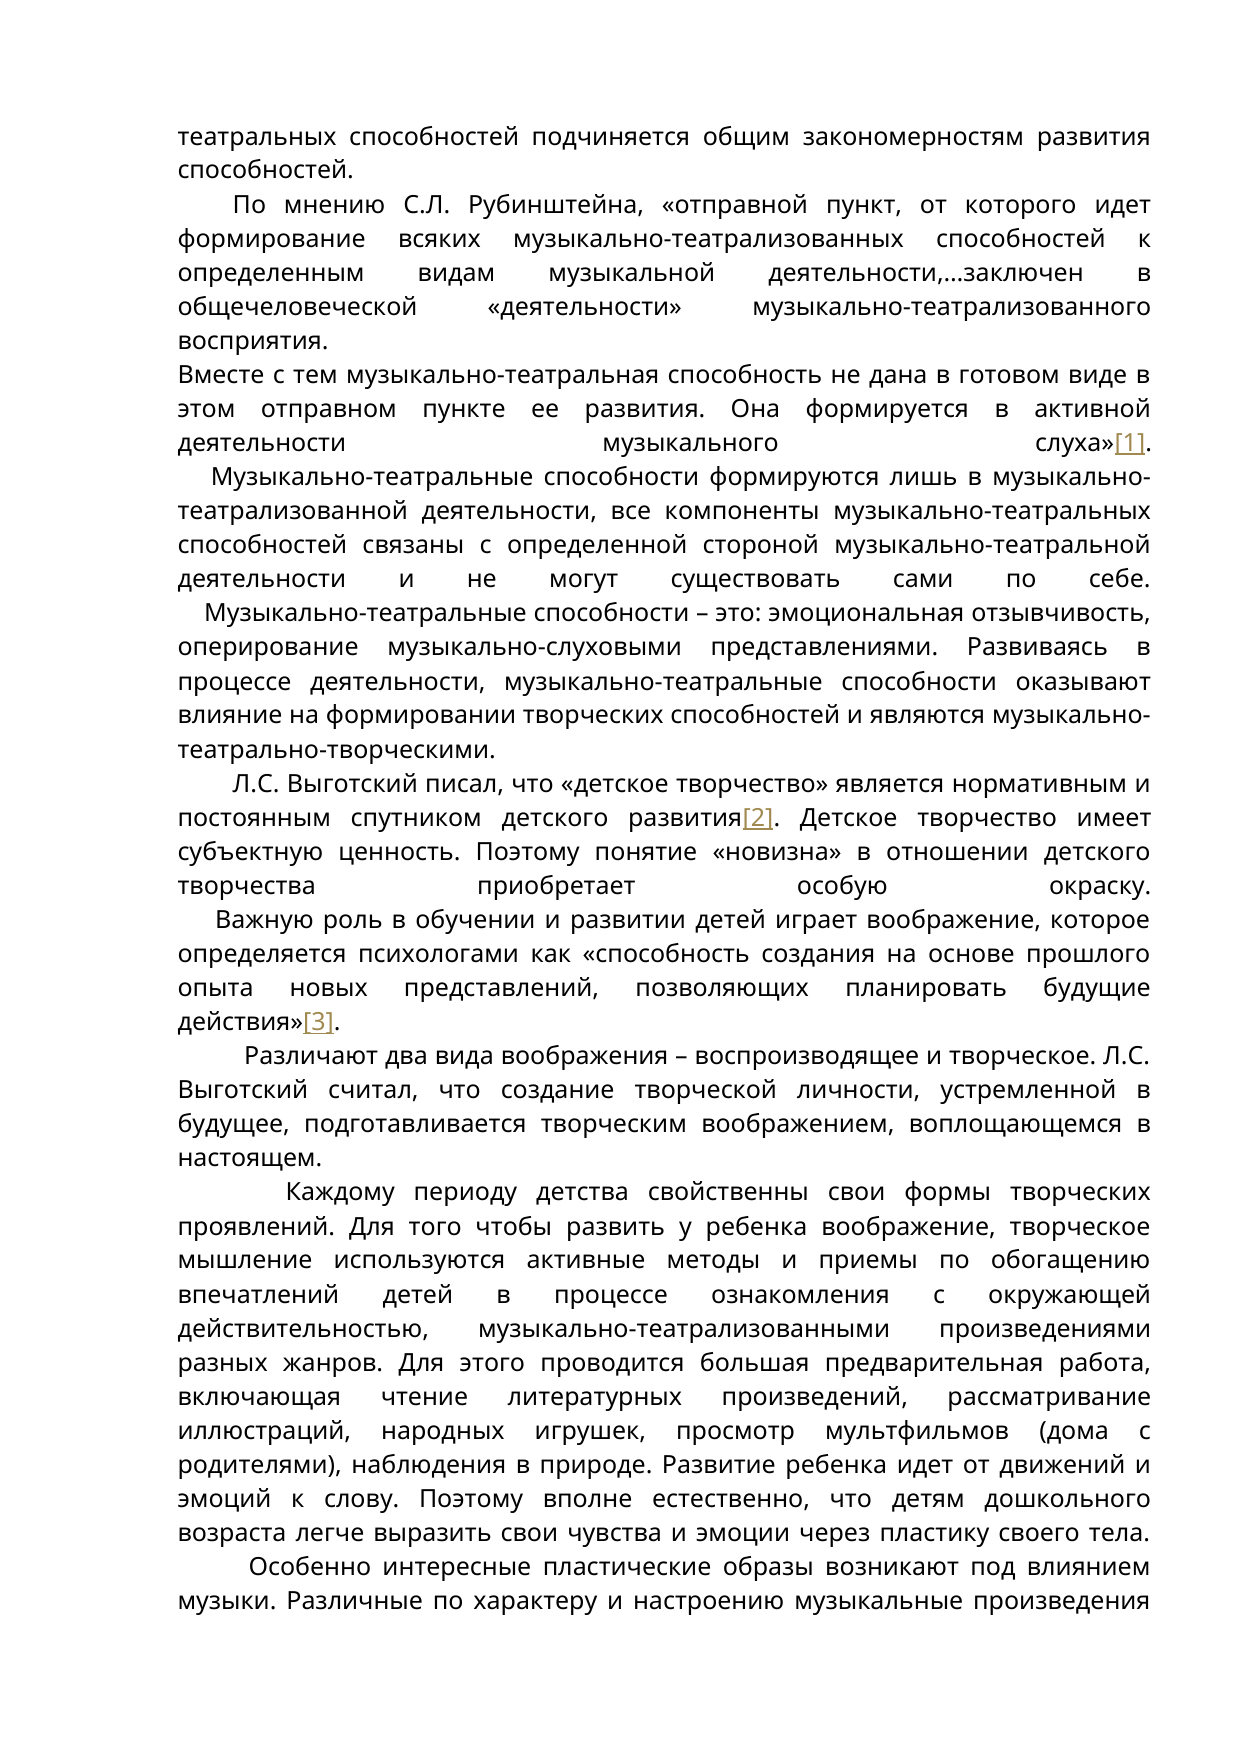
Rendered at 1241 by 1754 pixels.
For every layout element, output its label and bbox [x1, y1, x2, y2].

text [177, 118, 1152, 1617]
